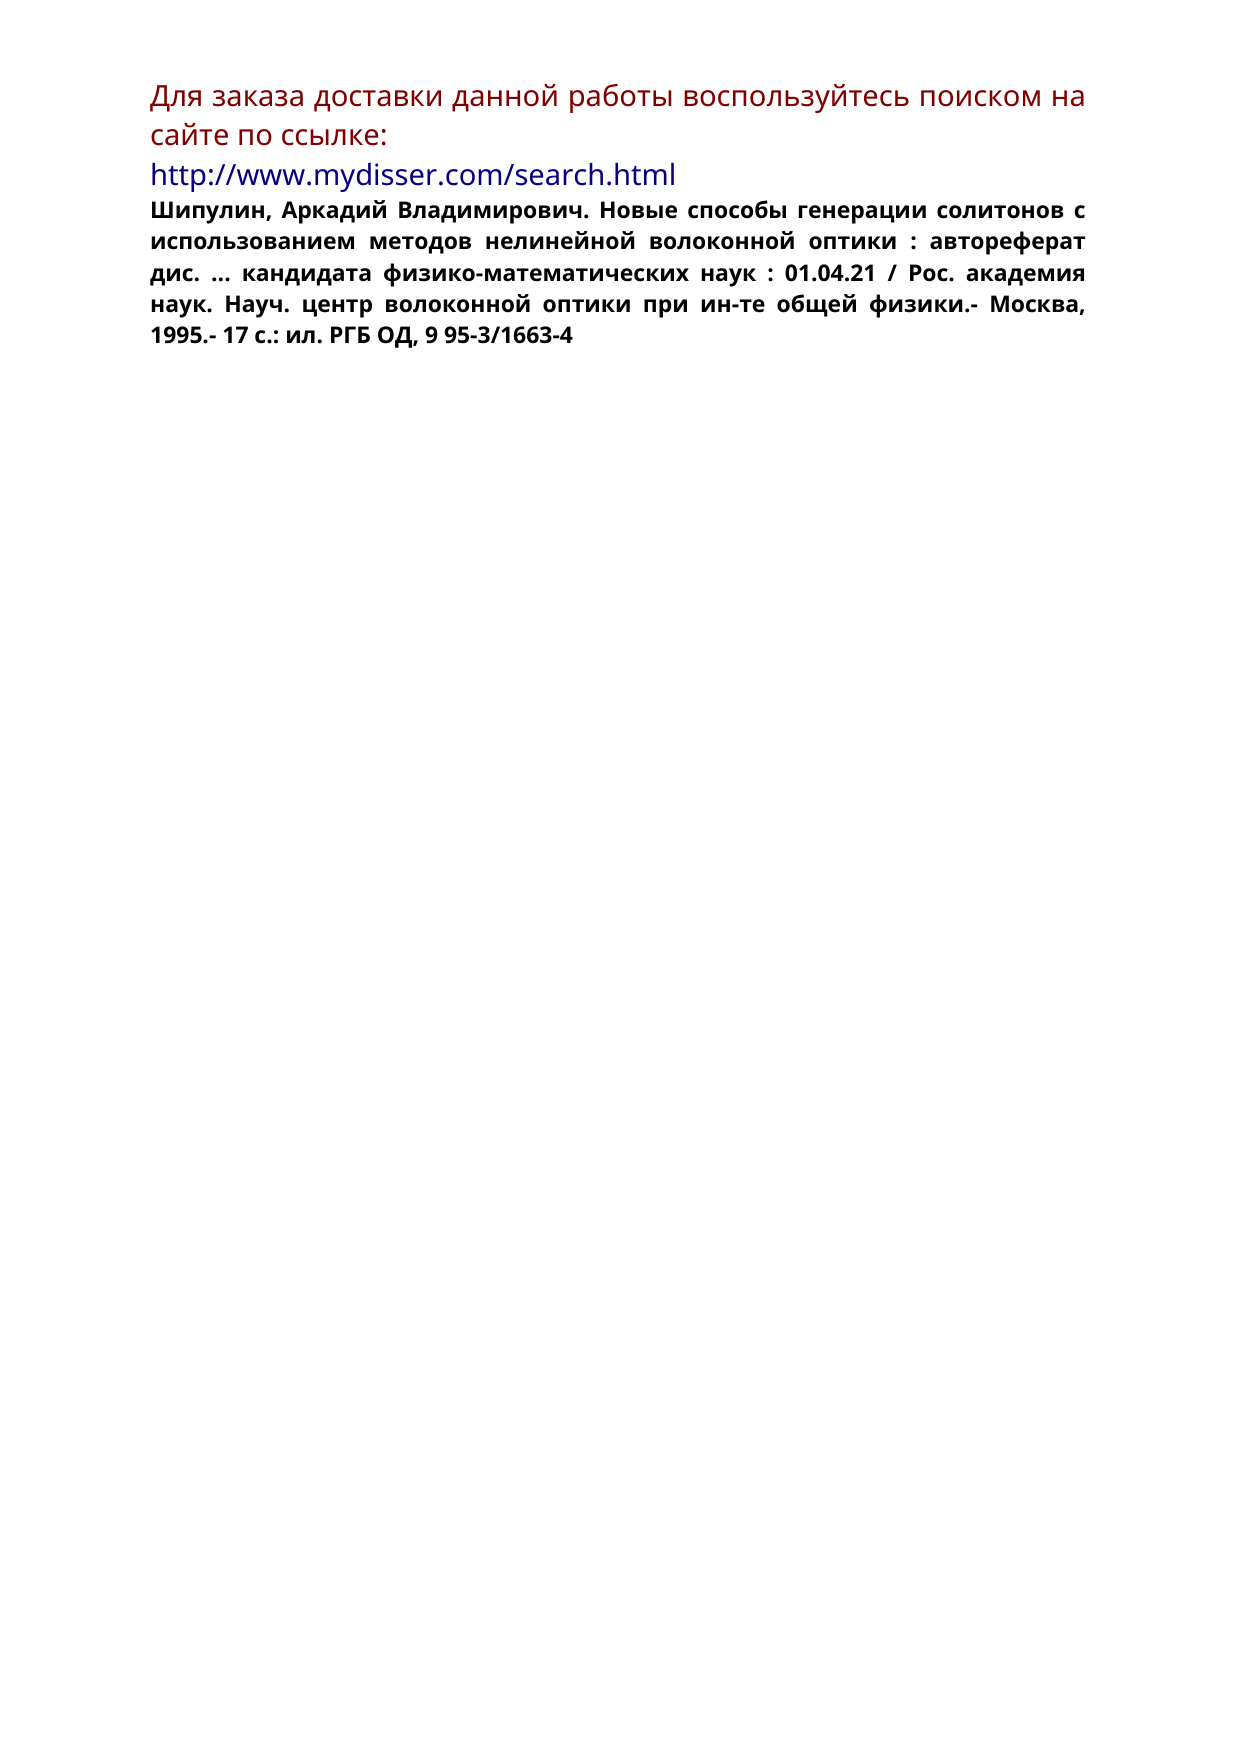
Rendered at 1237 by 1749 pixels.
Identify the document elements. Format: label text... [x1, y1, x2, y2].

text Шипулин, Аркадий Владимирович. Новые способы генерации солитонов с использованием методов нелинейной волоконной оптики : автореферат дис. ... кандидата физико-математических наук : 01.04.21 / Рос. академия наук. Науч. центр волоконной оптики при ин-те общей физики.- Москва, 1995.- 17 с.: ил. РГБ ОД, 9 95-3/1663-4 [150, 194, 1086, 350]
